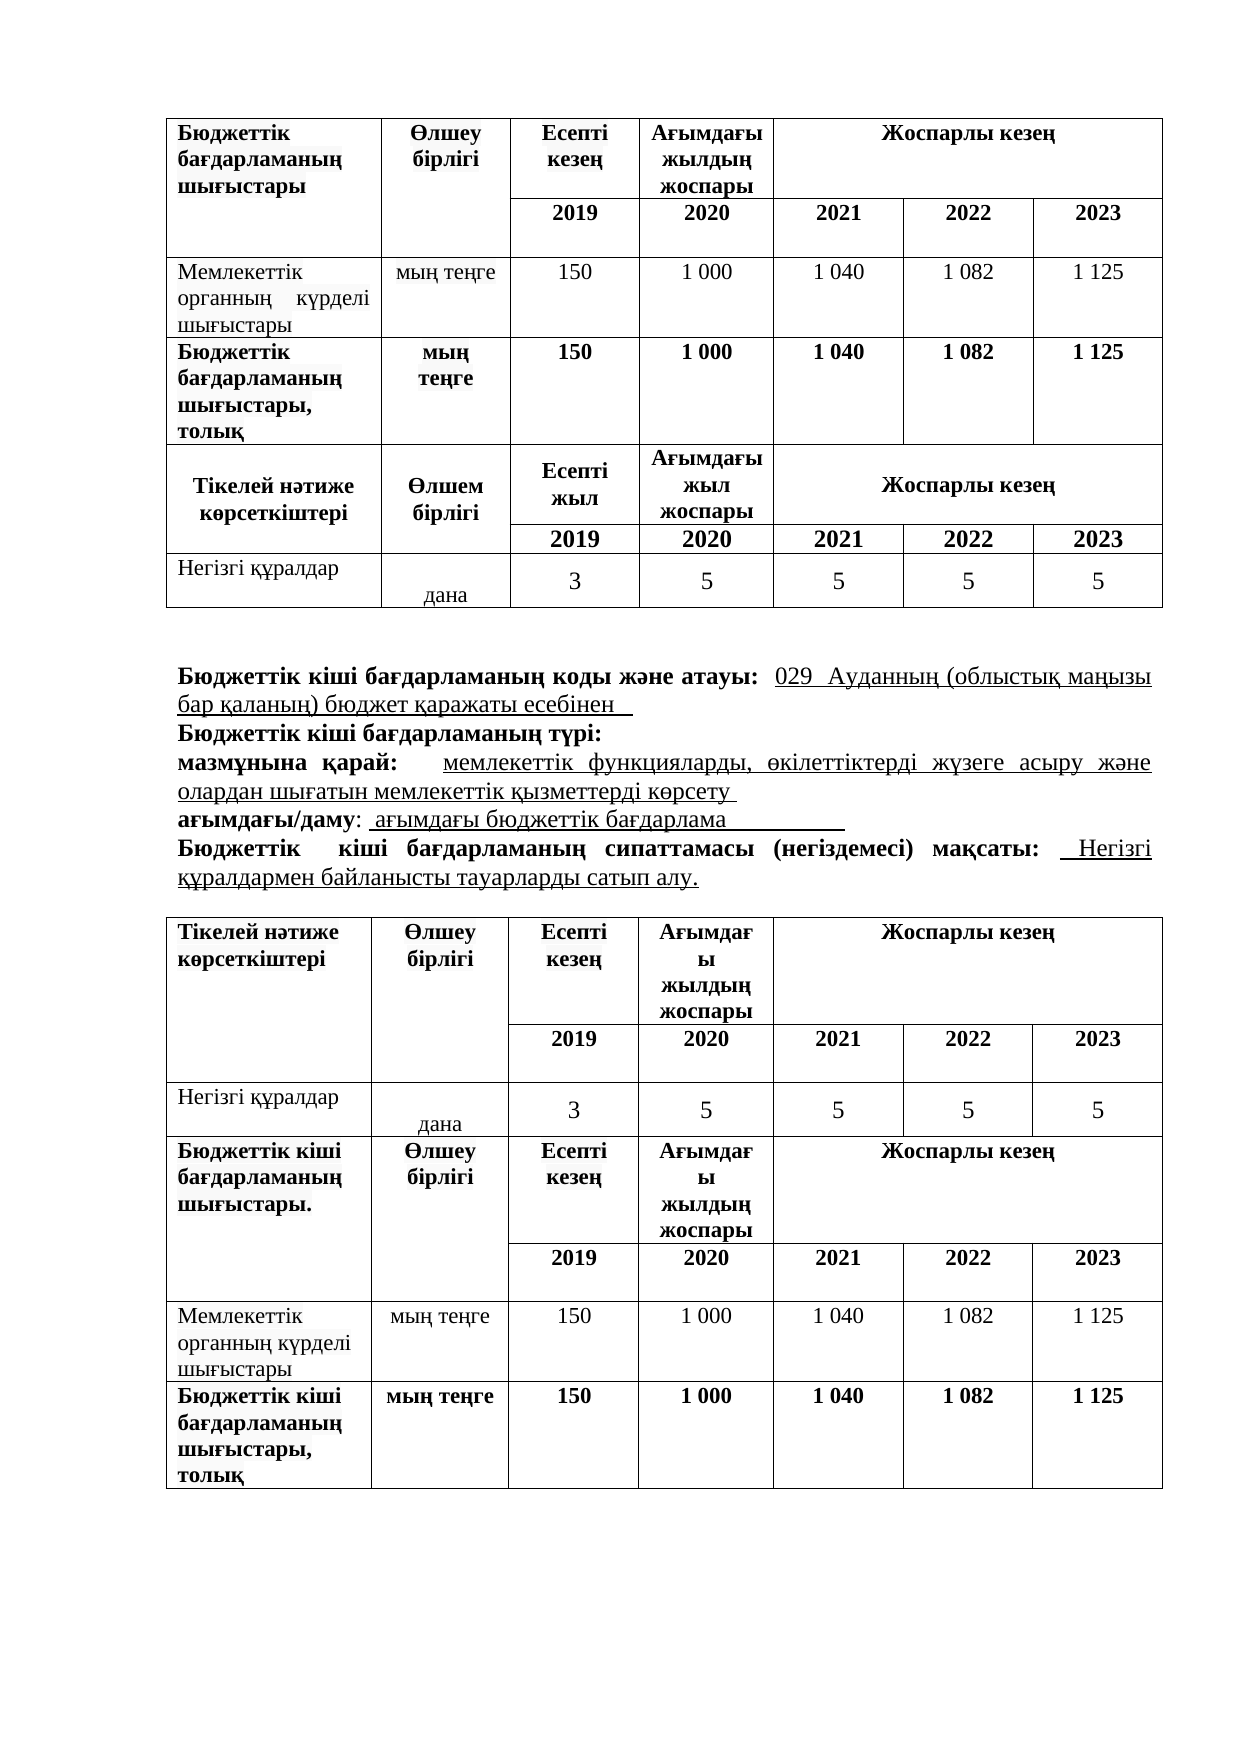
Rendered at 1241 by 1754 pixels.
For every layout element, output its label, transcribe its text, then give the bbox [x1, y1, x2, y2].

table_cell 2023 [1034, 525, 1162, 553]
table_cell 2019 [509, 1244, 638, 1301]
table_cell 150 [509, 1382, 638, 1488]
table_cell 2023 [1033, 1025, 1162, 1082]
table_cell 1 125 [1033, 1382, 1162, 1488]
table_header Тiкелей нәтиже көрсеткiштерi [167, 918, 371, 1082]
table_cell 2019 [511, 525, 639, 553]
text ағымдағы/даму: ағымдағы бюджеттік бағдарлама [177, 804, 1152, 833]
table_cell Негізгі құралдар [167, 554, 381, 607]
table_cell 5 [1033, 1083, 1162, 1136]
table_cell Өлшем бірлігі [382, 445, 510, 553]
table_cell Өлшеу бірлігі [382, 119, 510, 257]
table_cell 1 125 [1034, 338, 1162, 443]
table_cell Бюджеттiк кіші бағдарламаның шығыстары. [167, 1137, 371, 1301]
table_cell 1 082 [904, 338, 1033, 443]
table_cell 2020 [640, 525, 773, 553]
table_cell 2022 [904, 1025, 1032, 1082]
table_cell Ағымдағы жылдың жоспары [640, 119, 773, 198]
table_cell мың теңге [382, 338, 510, 443]
table_cell Бюджеттiк кiшi бағдарламаның шығыстары, толық [244, 1382, 371, 1488]
table_cell 5 [774, 1083, 903, 1136]
table_cell 1 082 [904, 1382, 1032, 1488]
table_cell 5 [639, 1083, 773, 1136]
table_cell 2020 [639, 1244, 773, 1301]
table_cell 2021 [774, 1025, 903, 1082]
table_cell Тікелей нәтиже көрсеткіштері [167, 445, 381, 553]
table_cell 1 125 [1034, 258, 1162, 337]
text Бюджеттік кіші бағдарламаның коды және атауы: 029 Ауданның (облыстық маңызы бар қаланың) бюджет қаражаты есебінен [177, 661, 1152, 718]
table_cell дана [382, 554, 510, 607]
table_cell 5 [904, 554, 1033, 607]
table_cell 1 040 [774, 1382, 903, 1488]
table_cell Есепті кезең [511, 119, 639, 198]
table_cell 2020 [639, 1025, 773, 1082]
table_cell 2019 [511, 199, 639, 257]
table_cell Өлшеу бірлігі [372, 1137, 508, 1301]
text мазмұнына қарай: мемлекеттік функцияларды, өкілеттіктерді жүзеге асыру және олардан шығатын мемлекеттік қызметтерді көрсету [177, 747, 1152, 804]
table_cell 1 000 [639, 1382, 773, 1488]
table_cell 5 [774, 554, 903, 607]
text Бюджеттік кіші бағдарламаның сипаттамасы (негіздемесі) мақсаты: Негізгі құралдармен байланысты тауарларды сатып алу. [177, 833, 1152, 891]
table_header Ағымдағы жылдың жоспары [639, 918, 773, 1024]
table_cell 150 [511, 258, 639, 337]
table_cell 1 000 [639, 1302, 773, 1381]
table_cell 5 [1034, 554, 1162, 607]
table_cell 2020 [640, 199, 773, 257]
table_cell 1 040 [774, 258, 903, 337]
table_cell Ағымдағы жыл жоспары [640, 445, 773, 523]
table_cell Негізгі құралдар [167, 1083, 371, 1136]
table_cell Жоспарлы кезең [774, 445, 1162, 523]
table_cell 2021 [774, 199, 903, 257]
table_cell 1 125 [1033, 1302, 1162, 1381]
table_header Өлшеу бірлігі [372, 918, 508, 1082]
table_cell 3 [509, 1083, 638, 1136]
table_cell 2022 [904, 199, 1033, 257]
table_cell Мемлекеттік органның күрделі шығыстары [292, 258, 381, 337]
table_cell 2022 [904, 525, 1033, 553]
table_cell 5 [904, 1083, 1032, 1136]
table_cell Есепті кезең [509, 1137, 638, 1242]
table_cell 1 082 [904, 258, 1033, 337]
table_cell 2023 [1033, 1244, 1162, 1301]
table_cell 2019 [509, 1025, 638, 1082]
table_header Есепті кезең [509, 918, 638, 1024]
table_cell Бюджеттiк бағдарламаның шығыстары, толық [244, 338, 381, 443]
table_cell 2021 [774, 1244, 903, 1301]
table_cell дана [372, 1083, 508, 1136]
table_cell 5 [640, 554, 773, 607]
table_cell 1 082 [904, 1302, 1032, 1381]
text Бюджеттік кіші бағдарламаның түрі: [177, 718, 1152, 747]
table_cell мың теңге [372, 1302, 508, 1381]
table_cell Есепті жыл [511, 445, 639, 523]
table_cell 150 [511, 338, 639, 443]
table_cell 1 040 [774, 1302, 903, 1381]
table_cell мың теңге [382, 258, 510, 337]
table_cell Жоспарлы кезең [774, 119, 1162, 198]
table_cell 1 040 [774, 338, 903, 443]
table_cell 3 [511, 554, 639, 607]
table_cell Мемлекеттік органның күрделі шығыстары [167, 1302, 371, 1381]
table_cell мың теңге [372, 1382, 508, 1488]
table_cell 2022 [904, 1244, 1032, 1301]
table_cell 2021 [774, 525, 903, 553]
table_cell Бюджеттiк бағдарламаның шығыстары [167, 119, 381, 257]
table_header Жоспарлы кезең [774, 918, 1162, 1024]
table_cell 1 000 [640, 258, 773, 337]
table_cell 150 [509, 1302, 638, 1381]
table_cell 2023 [1034, 199, 1162, 257]
table_cell 1 000 [640, 338, 773, 443]
table_cell Жоспарлы кезең [774, 1137, 1162, 1242]
table_cell Ағымдағы жылдың жоспары [639, 1137, 773, 1242]
